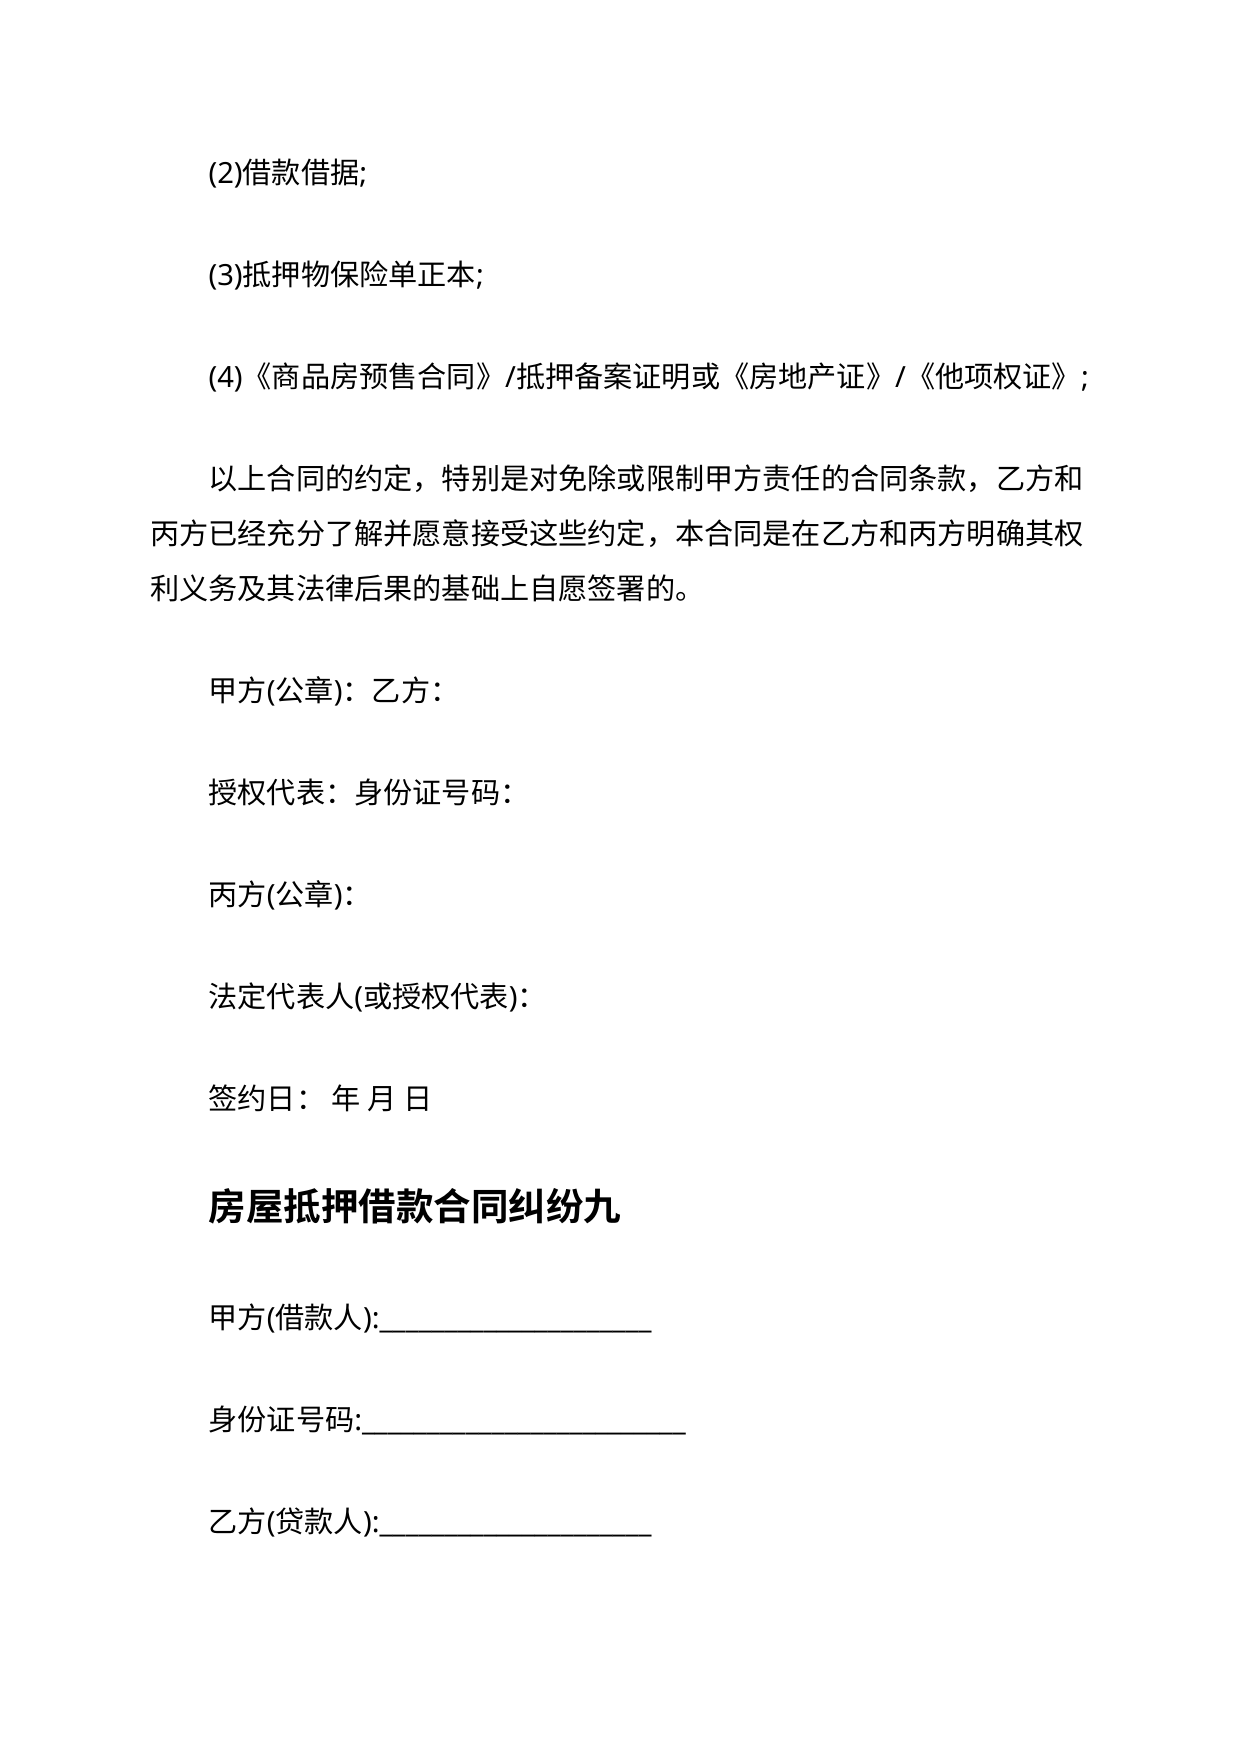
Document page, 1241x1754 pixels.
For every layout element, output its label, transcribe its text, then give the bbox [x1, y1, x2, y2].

text 授权代表：身份证号码： [150, 769, 1090, 812]
text (4)《商品房预售合同》/抵押备案证明或《房地产证》/《他项权证》; [150, 354, 1090, 396]
text 丙方(公章)： [150, 871, 1090, 914]
text 签约日： 年 月 日 [150, 1075, 1090, 1117]
text (2)借款借据; [150, 150, 1090, 192]
text 房屋抵押借款合同纠纷九 [150, 1177, 1090, 1231]
text 甲方(公章)：乙方： [150, 667, 1090, 710]
text 身份证号码:_________________________ [150, 1396, 1090, 1439]
text 甲方(借款人):_____________________ [150, 1294, 1090, 1337]
text (3)抵押物保险单正本; [150, 252, 1090, 294]
text 乙方(贷款人):_____________________ [150, 1498, 1090, 1541]
text 以上合同的约定，特别是对免除或限制甲方责任的合同条款，乙方和丙方已经充分了解并愿意接受这些约定，本合同是在乙方和丙方明确其权利义务及其法律后果的基础上自愿签署的。 [150, 456, 1090, 608]
text 法定代表人(或授权代表)： [150, 973, 1090, 1016]
